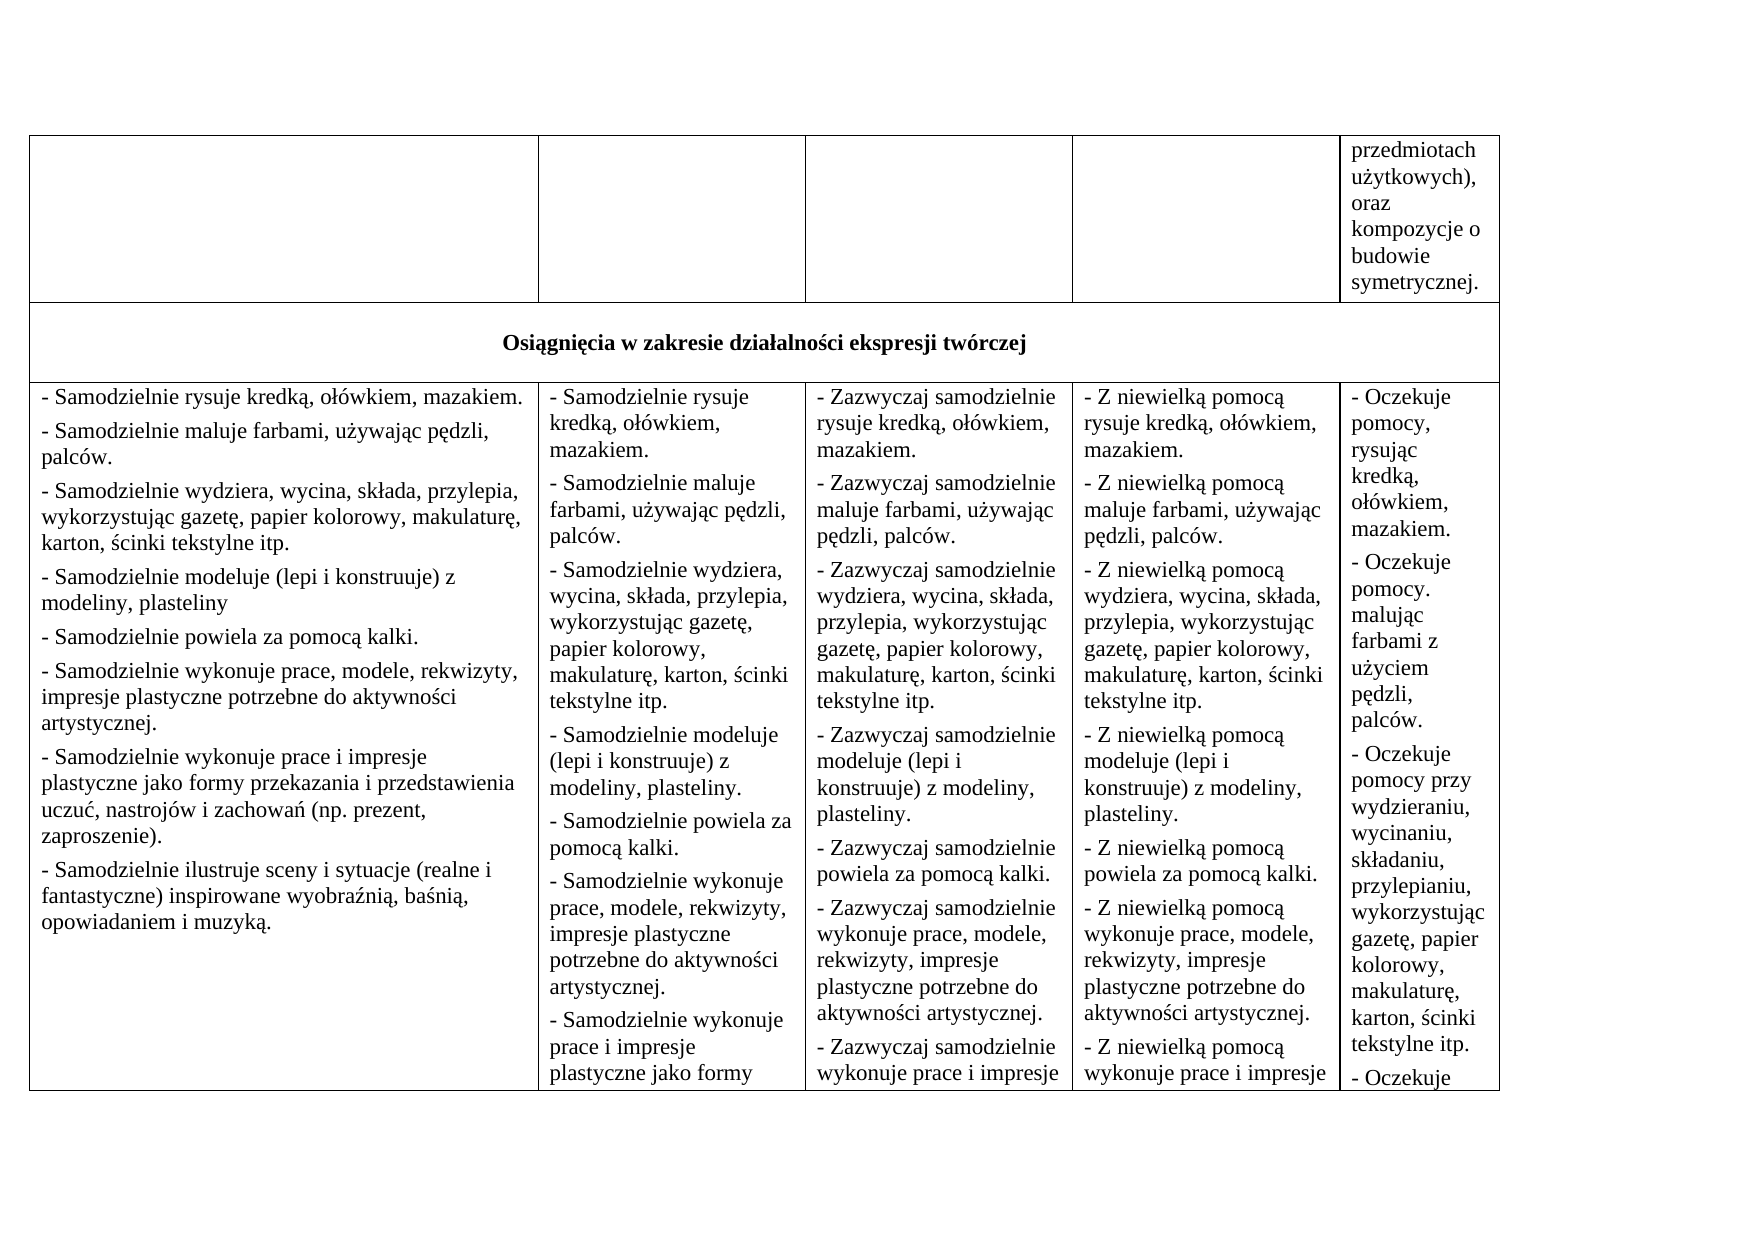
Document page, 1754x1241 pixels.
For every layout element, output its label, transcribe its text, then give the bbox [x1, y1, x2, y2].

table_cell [30, 136, 538, 302]
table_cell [806, 136, 1072, 302]
table_cell Osiągnięcia w zakresie działalności ekspresji twórczej [30, 303, 1499, 382]
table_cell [806, 383, 1072, 1090]
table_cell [1073, 383, 1339, 1090]
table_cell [30, 383, 538, 1090]
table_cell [1073, 136, 1339, 302]
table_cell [539, 136, 805, 302]
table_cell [1341, 383, 1499, 1090]
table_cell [1341, 136, 1499, 302]
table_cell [539, 383, 805, 1090]
